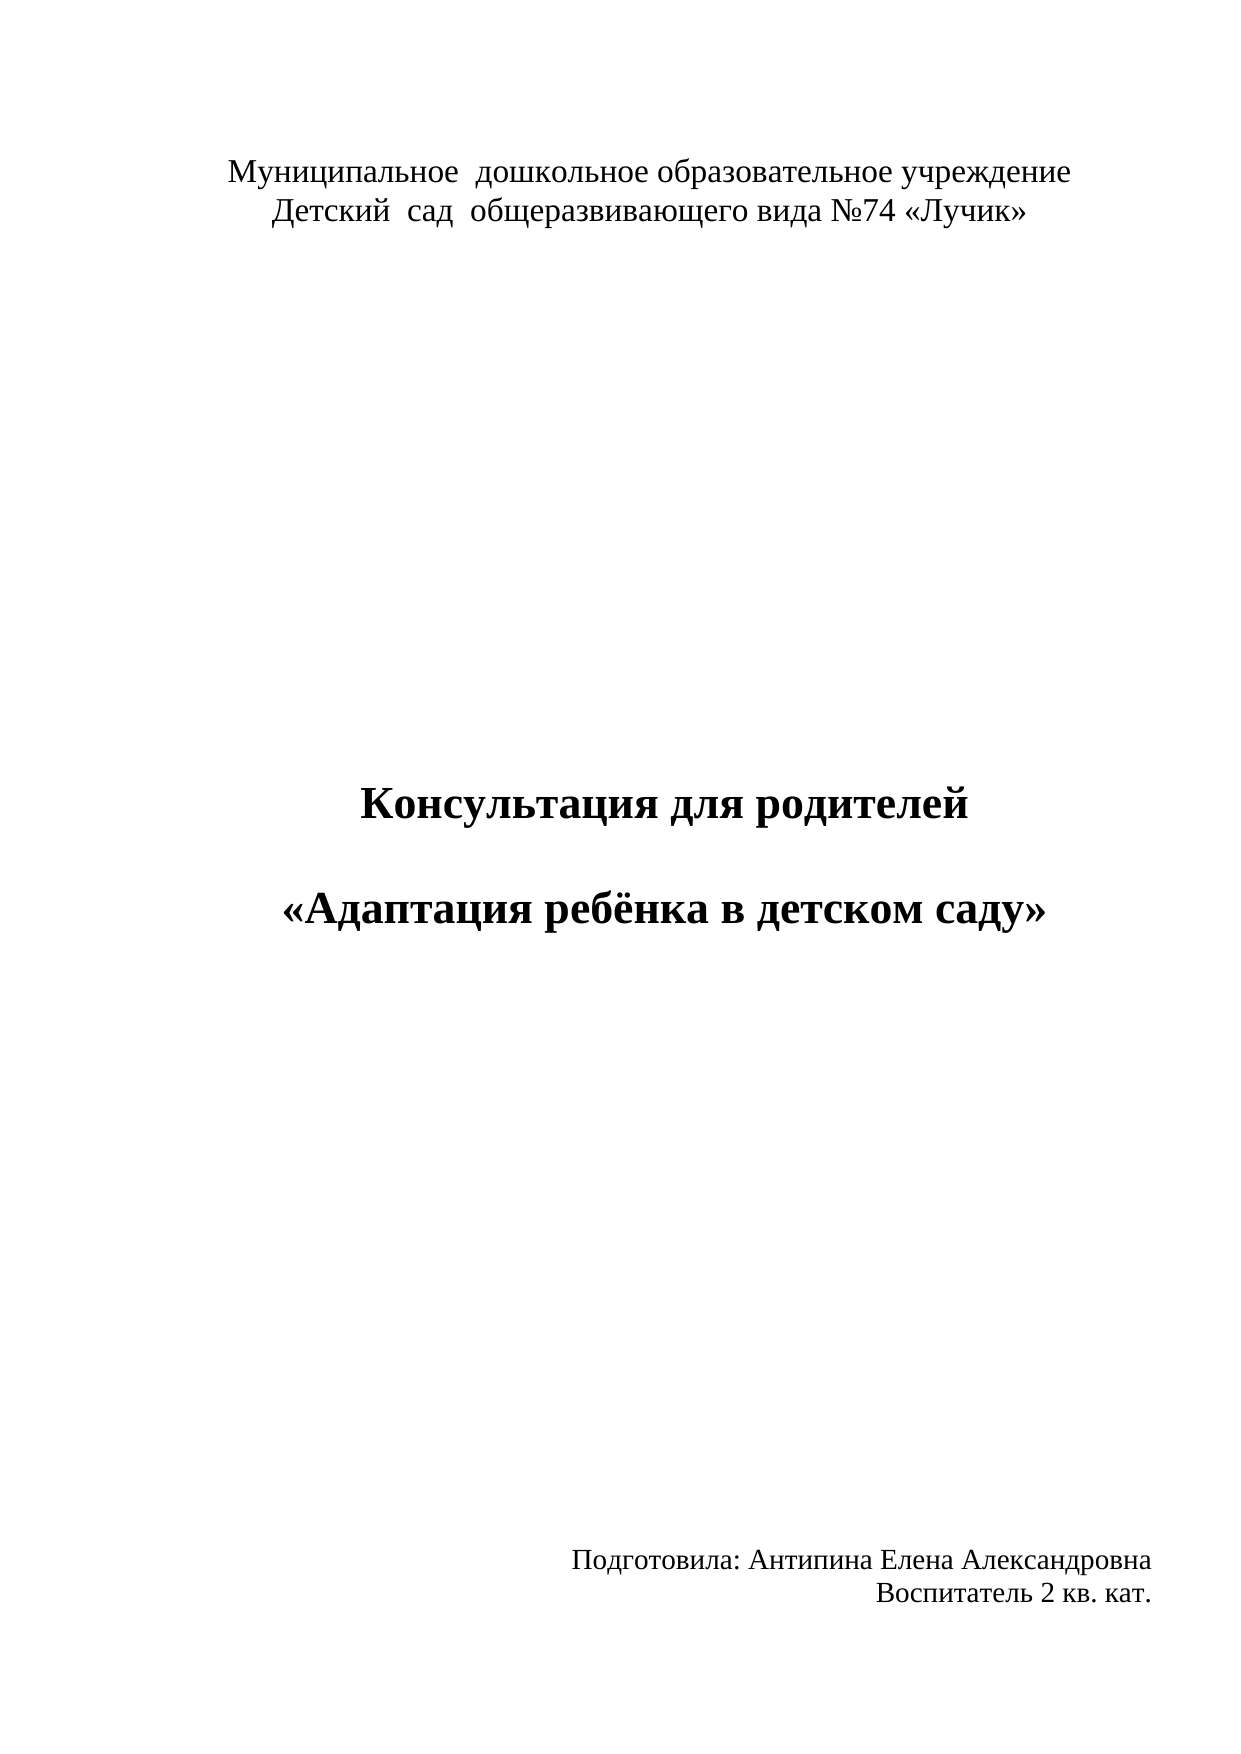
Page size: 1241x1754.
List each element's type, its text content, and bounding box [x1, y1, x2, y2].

text «Адаптация ребёнка в детском саду» [177, 881, 1152, 933]
text Подготовила: Антипина Елена Александровна [177, 1542, 1152, 1575]
text Консультация для родителей [177, 775, 1152, 828]
text Воспитатель 2 кв. кат. [177, 1575, 1152, 1609]
text Детский сад общеразвивающего вида №74 «Лучик» [148, 190, 1152, 228]
text Муниципальное дошкольное образовательное учреждение [148, 152, 1152, 190]
